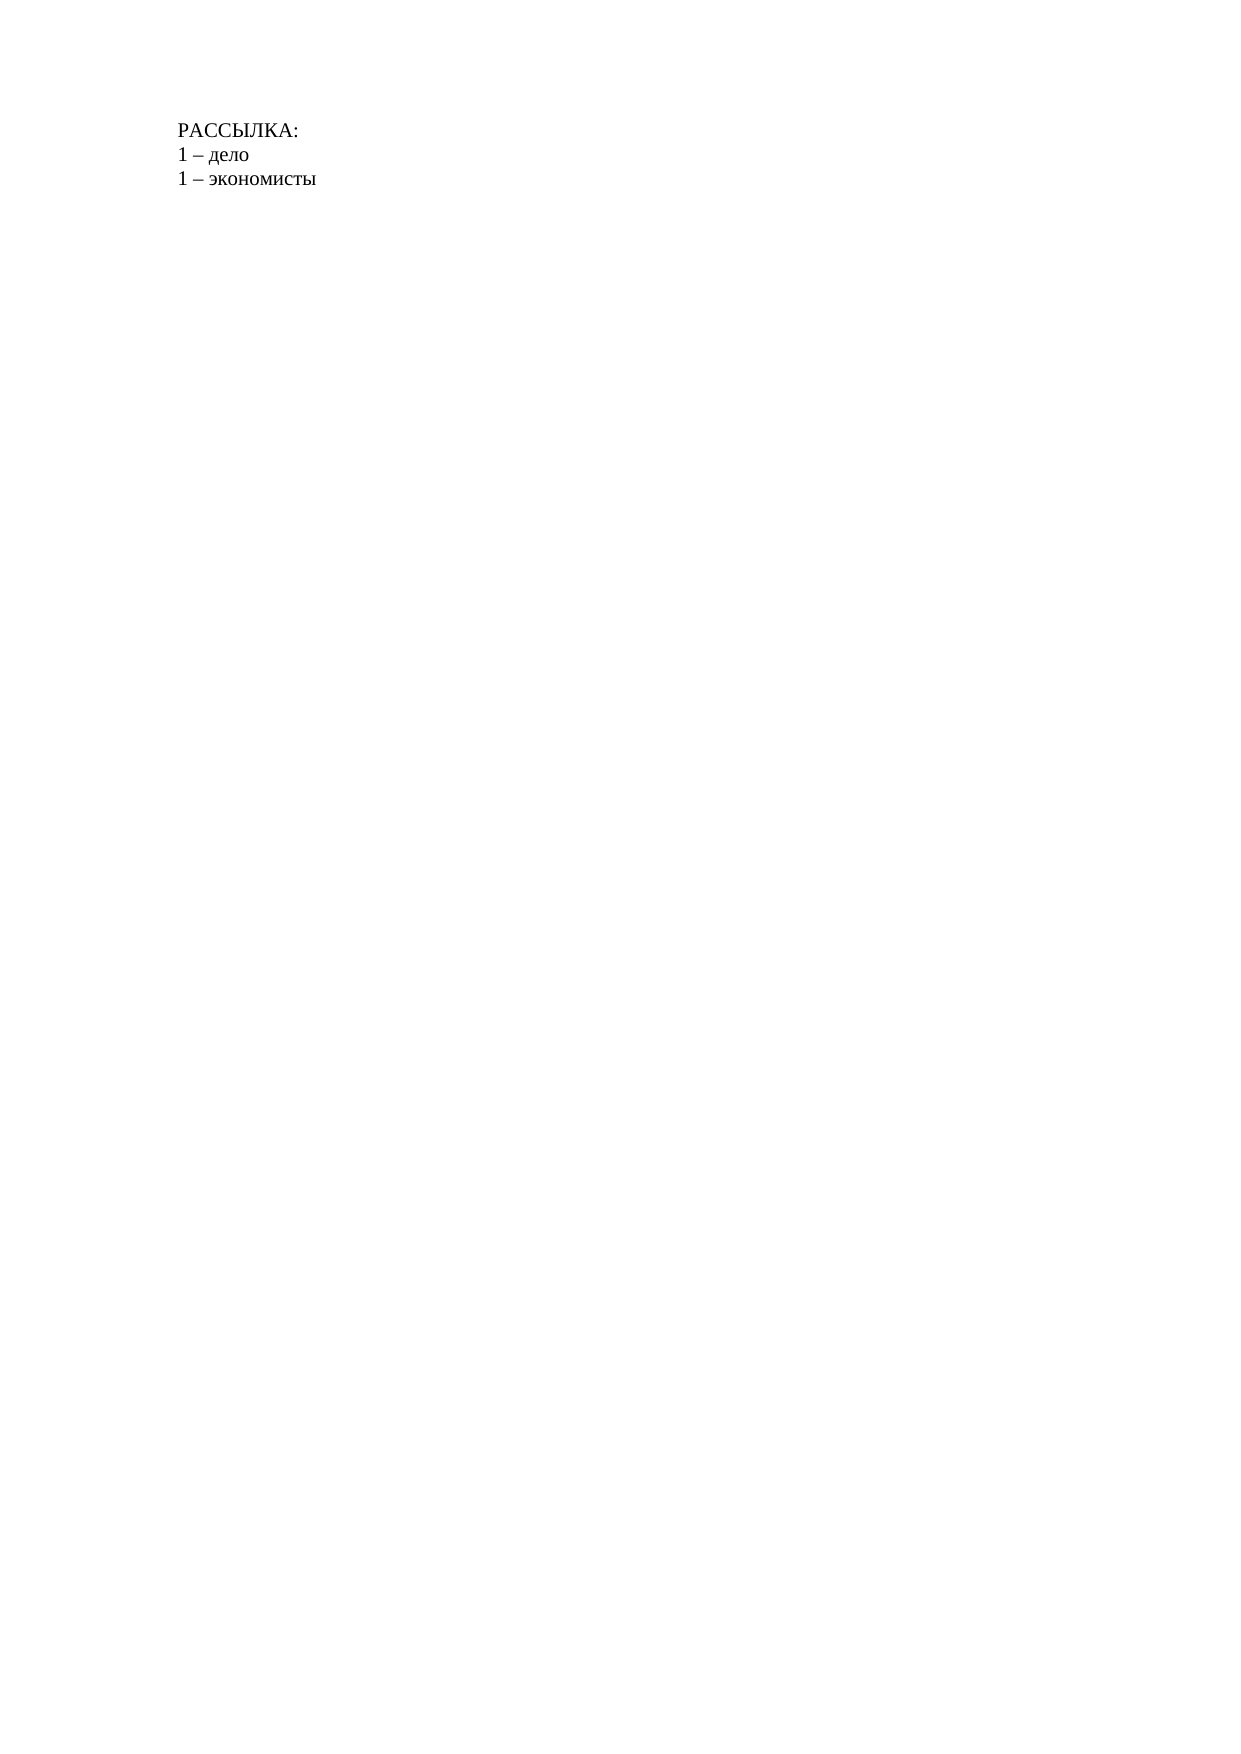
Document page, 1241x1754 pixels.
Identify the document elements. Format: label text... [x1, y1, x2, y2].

text РАССЫЛКА: [177, 118, 1181, 142]
text 1 – дело [177, 142, 1181, 166]
text 1 – экономисты [177, 166, 1181, 190]
